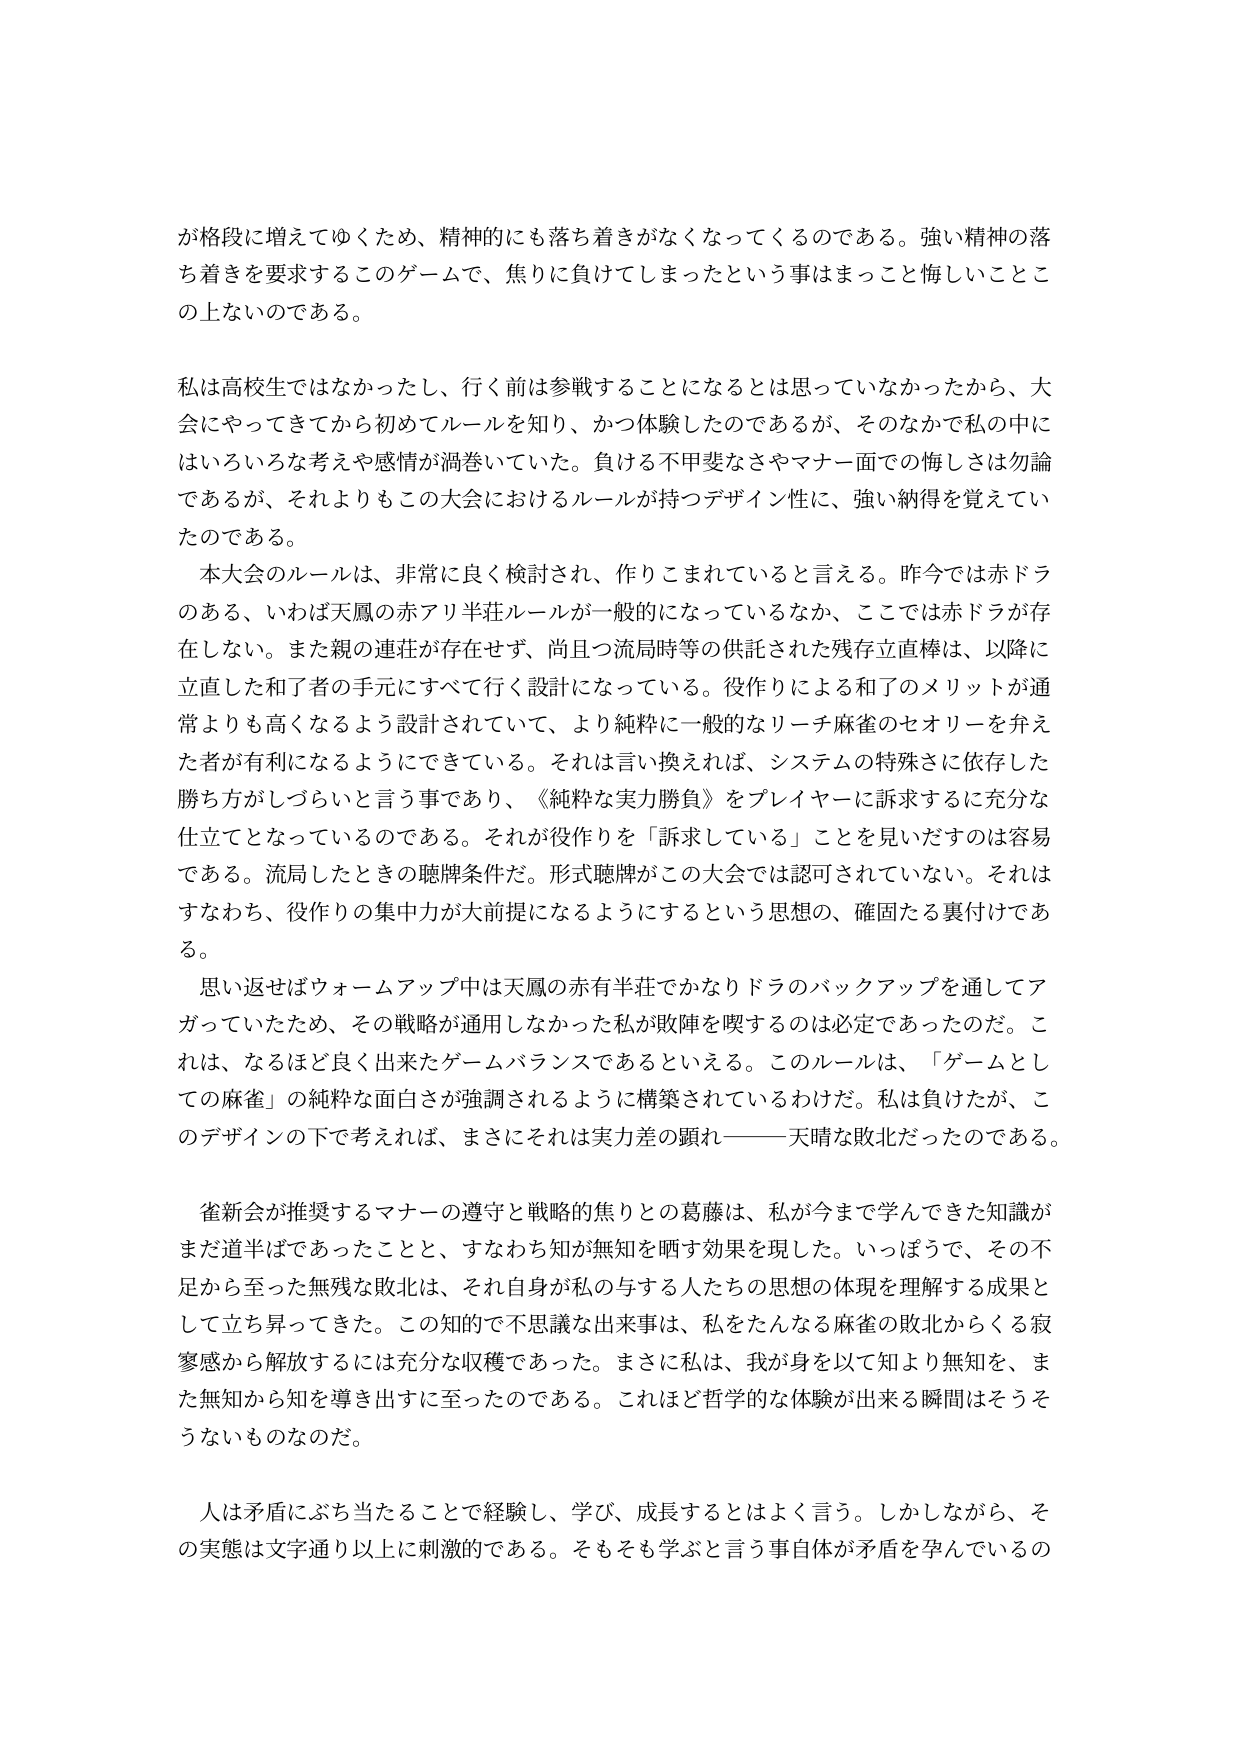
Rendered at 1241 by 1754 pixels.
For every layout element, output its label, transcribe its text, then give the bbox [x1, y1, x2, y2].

text 本大会のルールは、非常に良く検討され、作りこまれていると言える。昨今では赤ドラのある、いわば天鳳の赤アリ半荘ルールが一般的になっているなか、ここでは赤ドラが存在しない。また親の連荘が存在せず、尚且つ流局時等の供託された残存立直棒は、以降に立直した和了者の手元にすべて行く設計になっている。役作りによる和了のメリットが通常よりも高くなるよう設計されていて、より純粋に一般的なリーチ麻雀のセオリーを弁えた者が有利になるようにできている。それは言い換えれば、システムの特殊さに依存した勝ち方がしづらいと言う事であり、《純粋な実力勝負》をプレイヤーに訴求するに充分な仕立てとなっているのである。それが役作りを「訴求している」ことを見いだすのは容易である。流局したときの聴牌条件だ。形式聴牌がこの大会では認可されていない。それはすなわち、役作りの集中力が大前提になるようにするという思想の、確固たる裏付けである｡ [177, 554, 1063, 967]
text 思い返せばウォームアップ中は天鳳の赤有半荘でかなりドラのバックアップを通してアガっていたため、その戦略が通用しなかった私が敗陣を喫するのは必定であったのだ。これは、なるほど良く出来たゲームバランスであるといえる。このルールは、「ゲームとしての麻雀」の純粋な面白さが強調されるように構築されているわけだ。私は負けたが、このデザインの下で考えれば、まさにそれは実力差の顕れ―――天晴な敗北だったのである。 [177, 967, 1063, 1154]
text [177, 1492, 1063, 1567]
text 私は高校生ではなかったし、行く前は参戦することになるとは思っていなかったから、大会にやってきてから初めてルールを知り、かつ体験したのであるが、そのなかで私の中にはいろいろな考えや感情が渦巻いていた。負ける不甲斐なさやマナー面での悔しさは勿論であるが、それよりもこの大会におけるルールが持つデザイン性に、強い納得を覚えていたのである。 [177, 367, 1063, 554]
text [177, 217, 1063, 329]
text 雀新会が推奨するマナーの遵守と戦略的焦りとの葛藤は、私が今まで学んできた知識がまだ道半ばであったことと、すなわち知が無知を晒す効果を現した。いっぽうで、その不足から至った無残な敗北は、それ自身が私の与する人たちの思想の体現を理解する成果として立ち昇ってきた。この知的で不思議な出来事は、私をたんなる麻雀の敗北からくる寂寥感から解放するには充分な収穫であった。まさに私は、我が身を以て知より無知を、また無知から知を導き出すに至ったのである。これほど哲学的な体験が出来る瞬間はそうそうないものなのだ。 [177, 1192, 1063, 1454]
